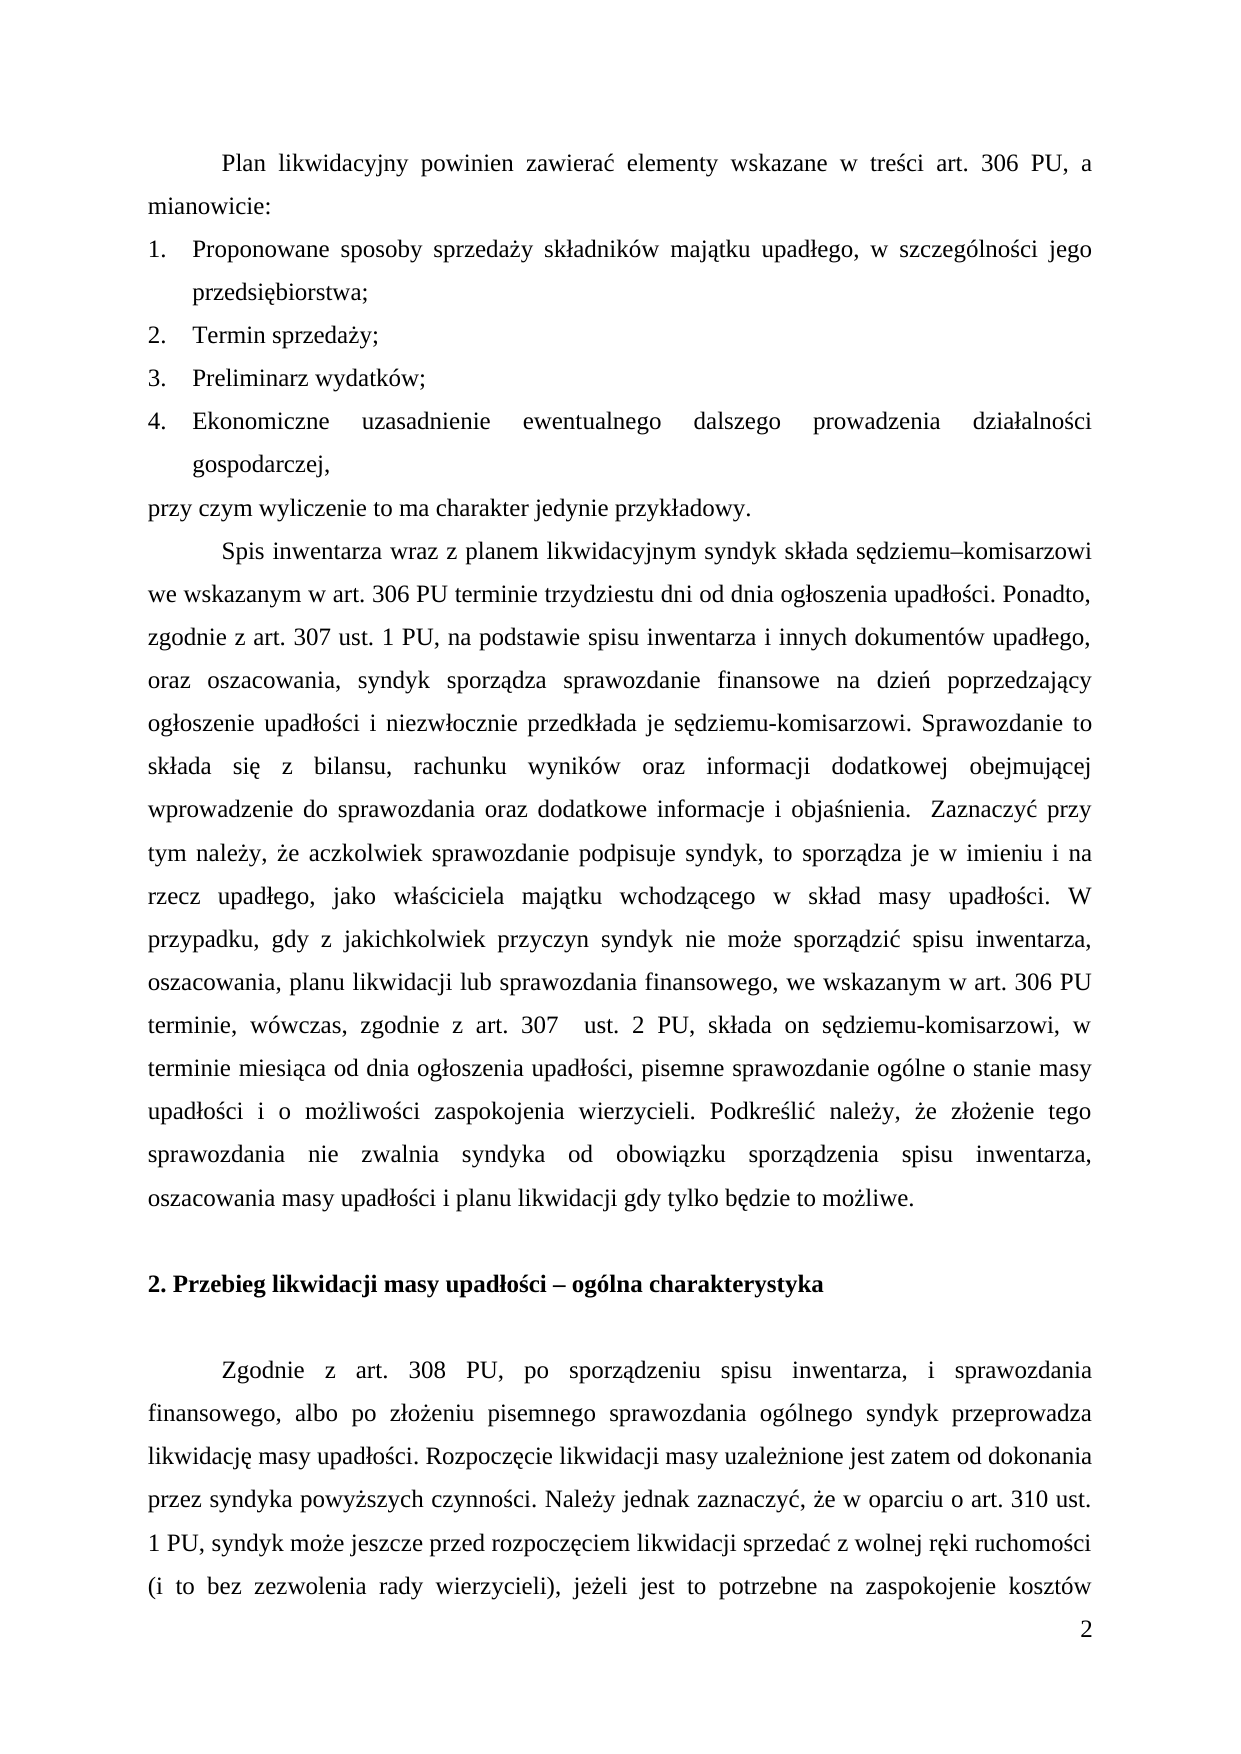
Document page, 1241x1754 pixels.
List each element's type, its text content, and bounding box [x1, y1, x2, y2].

text przy czym wyliczenie to ma charakter jedynie przykładowy. [148, 493, 1093, 521]
list Proponowane sposoby sprzedaży składników majątku upadłego, w szczególności jego przedsiębiorstwa; [148, 234, 1093, 306]
text Plan likwidacyjny powinien zawierać elementy wskazane w treści art. 306 PU, a mianowicie: [148, 148, 1093, 219]
list Termin sprzedaży; [148, 320, 1093, 349]
text Spis inwentarza wraz z planem likwidacyjnym syndyk składa sędziemu–komisarzowi we wskazanym w art. 306 PU terminie trzydziestu dni od dnia ogłoszenia upadłości. Ponadto, zgodnie z art. 307 ust. 1 PU, na podstawie spisu inwentarza i innych dokumentów upadłego, oraz oszacowania, syndyk sporządza sprawozdanie finansowe na dzień poprzedzający ogłoszenie upadłości i niezwłocznie przedkłada je sędziemu-komisarzowi. Sprawozdanie to składa się z bilansu, rachunku wyników oraz informacji dodatkowej obejmującej wprowadzenie do sprawozdania oraz dodatkowe informacje i objaśnienia. Zaznaczyć przy tym należy, że aczkolwiek sprawozdanie podpisuje syndyk, to sporządza je w imieniu i na rzecz upadłego, jako właściciela majątku wchodzącego w skład masy upadłości. W przypadku, gdy z jakichkolwiek przyczyn syndyk nie może sporządzić spisu inwentarza, oszacowania, planu likwidacji lub sprawozdania finansowego, we wskazanym w art. 306 PU terminie, wówczas, zgodnie z art. 307 ust. 2 PU, składa on sędziemu-komisarzowi, w terminie miesiąca od dnia ogłoszenia upadłości, pisemne sprawozdanie ogólne o stanie masy upadłości i o możliwości zaspokojenia wierzycieli. Podkreślić należy, że złożenie tego sprawozdania nie zwalnia syndyka od obowiązku sporządzenia spisu inwentarza, oszacowania masy upadłości i planu likwidacji gdy tylko będzie to możliwe. [148, 536, 1093, 1211]
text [148, 1355, 1093, 1599]
list Ekonomiczne uzasadnienie ewentualnego dalszego prowadzenia działalności gospodarczej, [148, 406, 1093, 478]
text 2. Przebieg likwidacji masy upadłości – ogólna charakterystyka [148, 1269, 1093, 1298]
list Preliminarz wydatków; [148, 363, 1093, 392]
